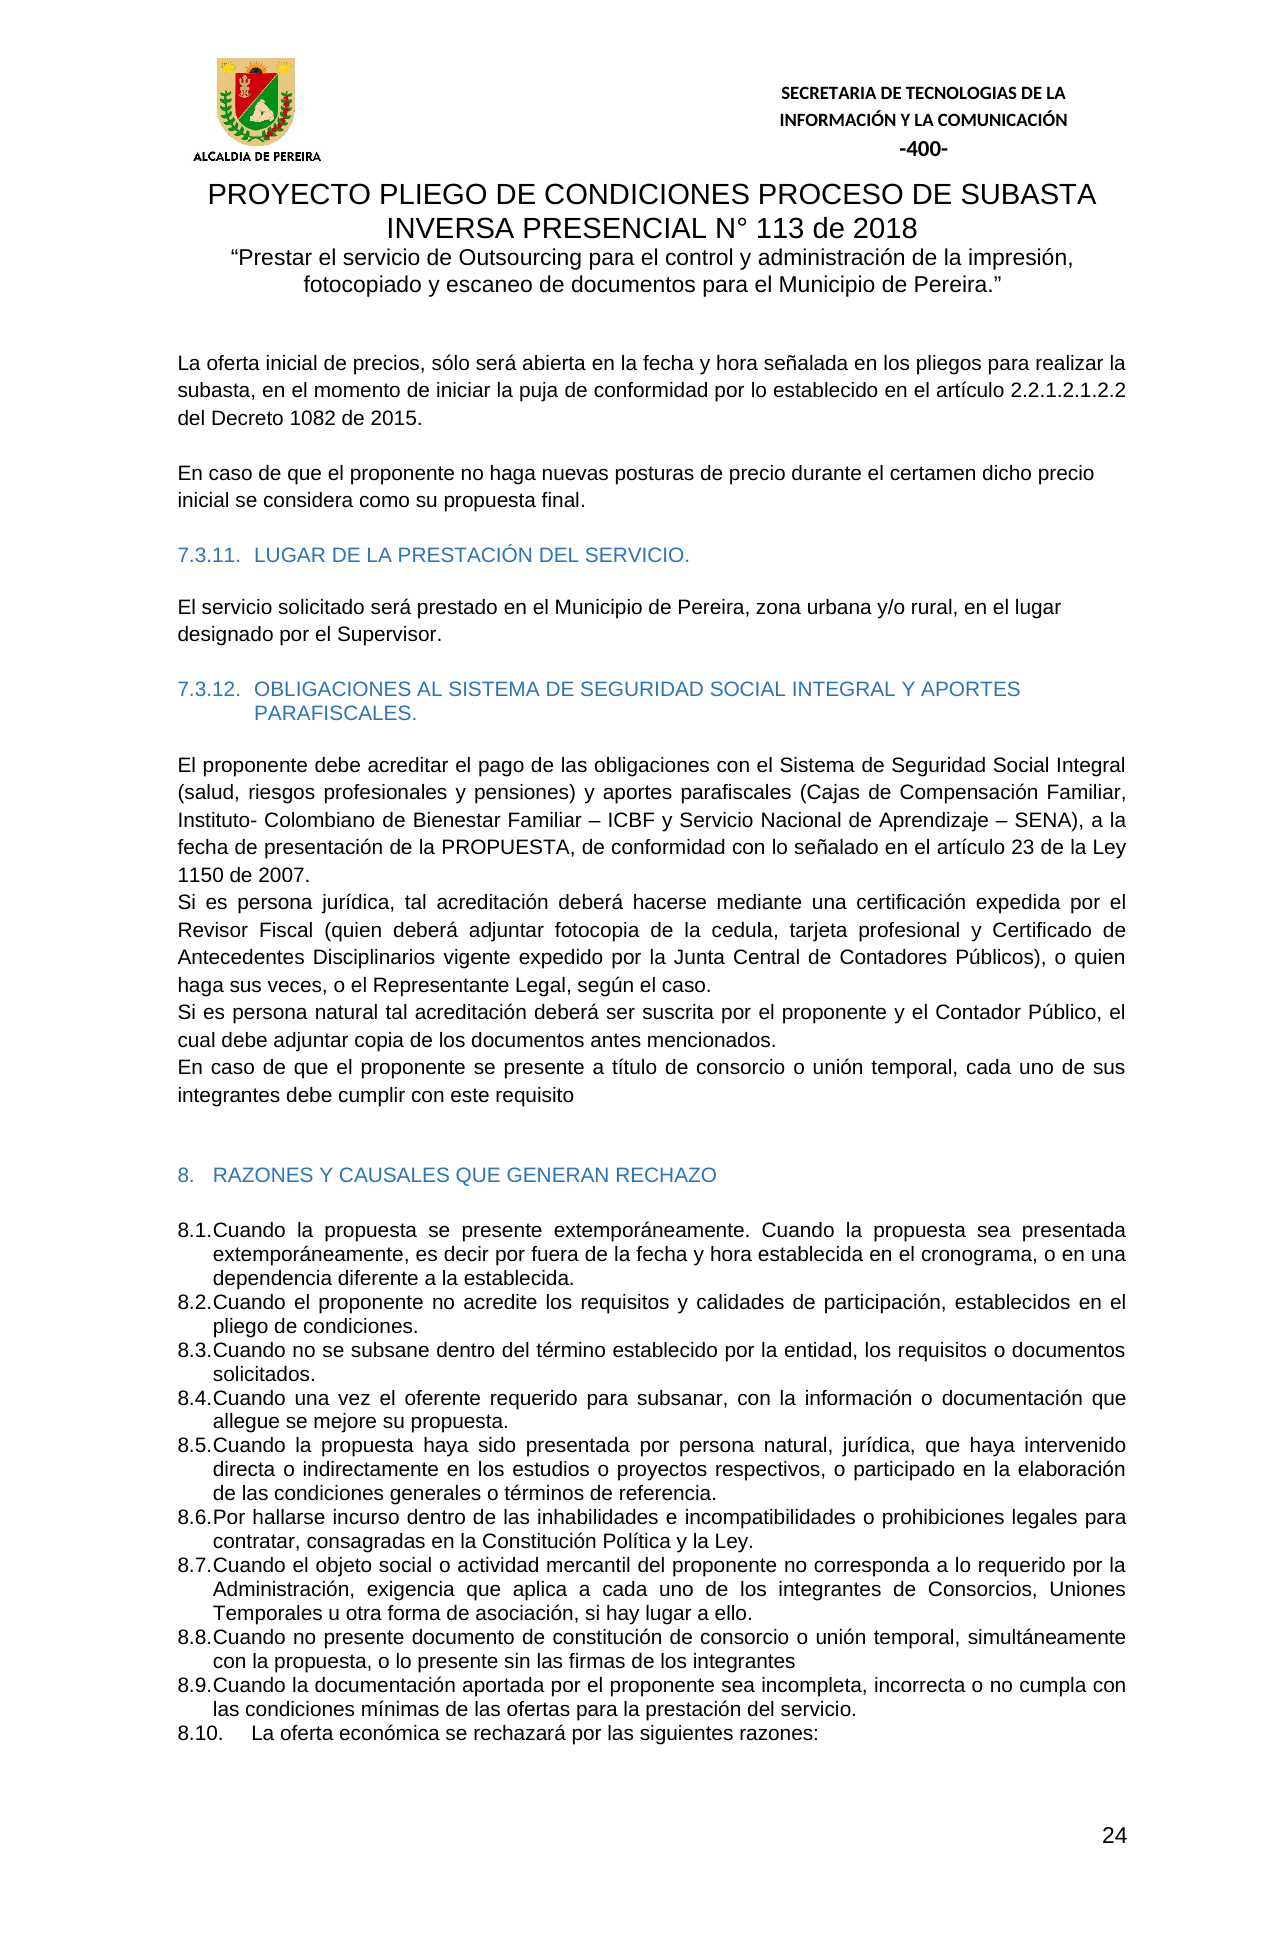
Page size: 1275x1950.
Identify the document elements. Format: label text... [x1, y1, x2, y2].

list Cuando una vez el oferente requerido para subsanar, con la información o documentación que allegue se mejore su propuesta. [177, 1385, 1127, 1433]
text En caso de que el proponente no haga nuevas posturas de precio durante el certamen dicho precio inicial se considera como su propuesta final. [177, 461, 1127, 512]
text El servicio solicitado será prestado en el Municipio de Pereira, zona urbana y/o rural, en el lugar designado por el Supervisor. [177, 595, 1127, 646]
picture [183, 47, 330, 178]
subtitle RAZONES Y CAUSALES QUE GENERAN RECHAZO [177, 1163, 1127, 1187]
list Por hallarse incurso dentro de las inhabilidades e incompatibilidades o prohibiciones legales para contratar, consagradas en la Constitución Política y la Ley. [177, 1505, 1127, 1553]
text La oferta inicial de precios, sólo será abierta en la fecha y hora señalada en los pliegos para realizar la subasta, en el momento de iniciar la puja de conformidad por lo establecido en el artículo 2.2.1.2.1.2.2 del Decreto 1082 de 2015. [177, 351, 1127, 430]
list Cuando la propuesta haya sido presentada por persona natural, jurídica, que haya intervenido directa o indirectamente en los estudios o proyectos respectivos, o participado en la elaboración de las condiciones generales o términos de referencia. [177, 1433, 1127, 1505]
list Cuando no se subsane dentro del término establecido por la entidad, los requisitos o documentos solicitados. [177, 1337, 1127, 1385]
text Si es persona jurídica, tal acreditación deberá hacerse mediante una certificación expedida por el Revisor Fiscal (quien deberá adjuntar fotocopia de la cedula, tarjeta profesional y Certificado de Antecedentes Disciplinarios vigente expedido por la Junta Central de Contadores Públicos), o quien haga sus veces, o el Representante Legal, según el caso. [177, 890, 1127, 997]
list Cuando la propuesta se presente extemporáneamente. Cuando la propuesta sea presentada extemporáneamente, es decir por fuera de la fecha y hora establecida en el cronograma, o en una dependencia diferente a la establecida. [177, 1218, 1127, 1289]
text En caso de que el proponente se presente a título de consorcio o unión temporal, cada uno de sus integrantes debe cumplir con este requisito [177, 1055, 1127, 1107]
list Cuando el proponente no acredite los requisitos y calidades de participación, establecidos en el pliego de condiciones. [177, 1289, 1127, 1337]
text El proponente debe acreditar el pago de las obligaciones con el Sistema de Seguridad Social Integral (salud, riesgos profesionales y pensiones) y aportes parafiscales (Cajas de Compensación Familiar, Instituto- Colombiano de Bienestar Familiar – ICBF y Servicio Nacional de Aprendizaje – SENA), a la fecha de presentación de la PROPUESTA, de conformidad con lo señalado en el artículo 23 de la Ley 1150 de 2007. [177, 753, 1127, 887]
list Cuando el objeto social o actividad mercantil del proponente no corresponda a lo requerido por la Administración, exigencia que aplica a cada uno de los integrantes de Consorcios, Uniones Temporales u otra forma de asociación, si hay lugar a ello. [177, 1553, 1127, 1625]
list Cuando la documentación aportada por el proponente sea incompleta, incorrecta o no cumpla con las condiciones mínimas de las ofertas para la prestación del servicio. [177, 1673, 1127, 1721]
list Cuando no presente documento de constitución de consorcio o unión temporal, simultáneamente con la propuesta, o lo presente sin las firmas de los integrantes [177, 1625, 1127, 1673]
text Si es persona natural tal acreditación deberá ser suscrita por el proponente y el Contador Público, el cual debe adjuntar copia de los documentos antes mencionados. [177, 1000, 1127, 1052]
subtitle LUGAR DE LA PRESTACIÓN DEL SERVICIO. [177, 543, 1127, 567]
list La oferta económica se rechazará por las siguientes razones: [177, 1721, 1127, 1745]
subtitle OBLIGACIONES AL SISTEMA DE SEGURIDAD SOCIAL INTEGRAL Y APORTES PARAFISCALES. [177, 677, 1127, 725]
